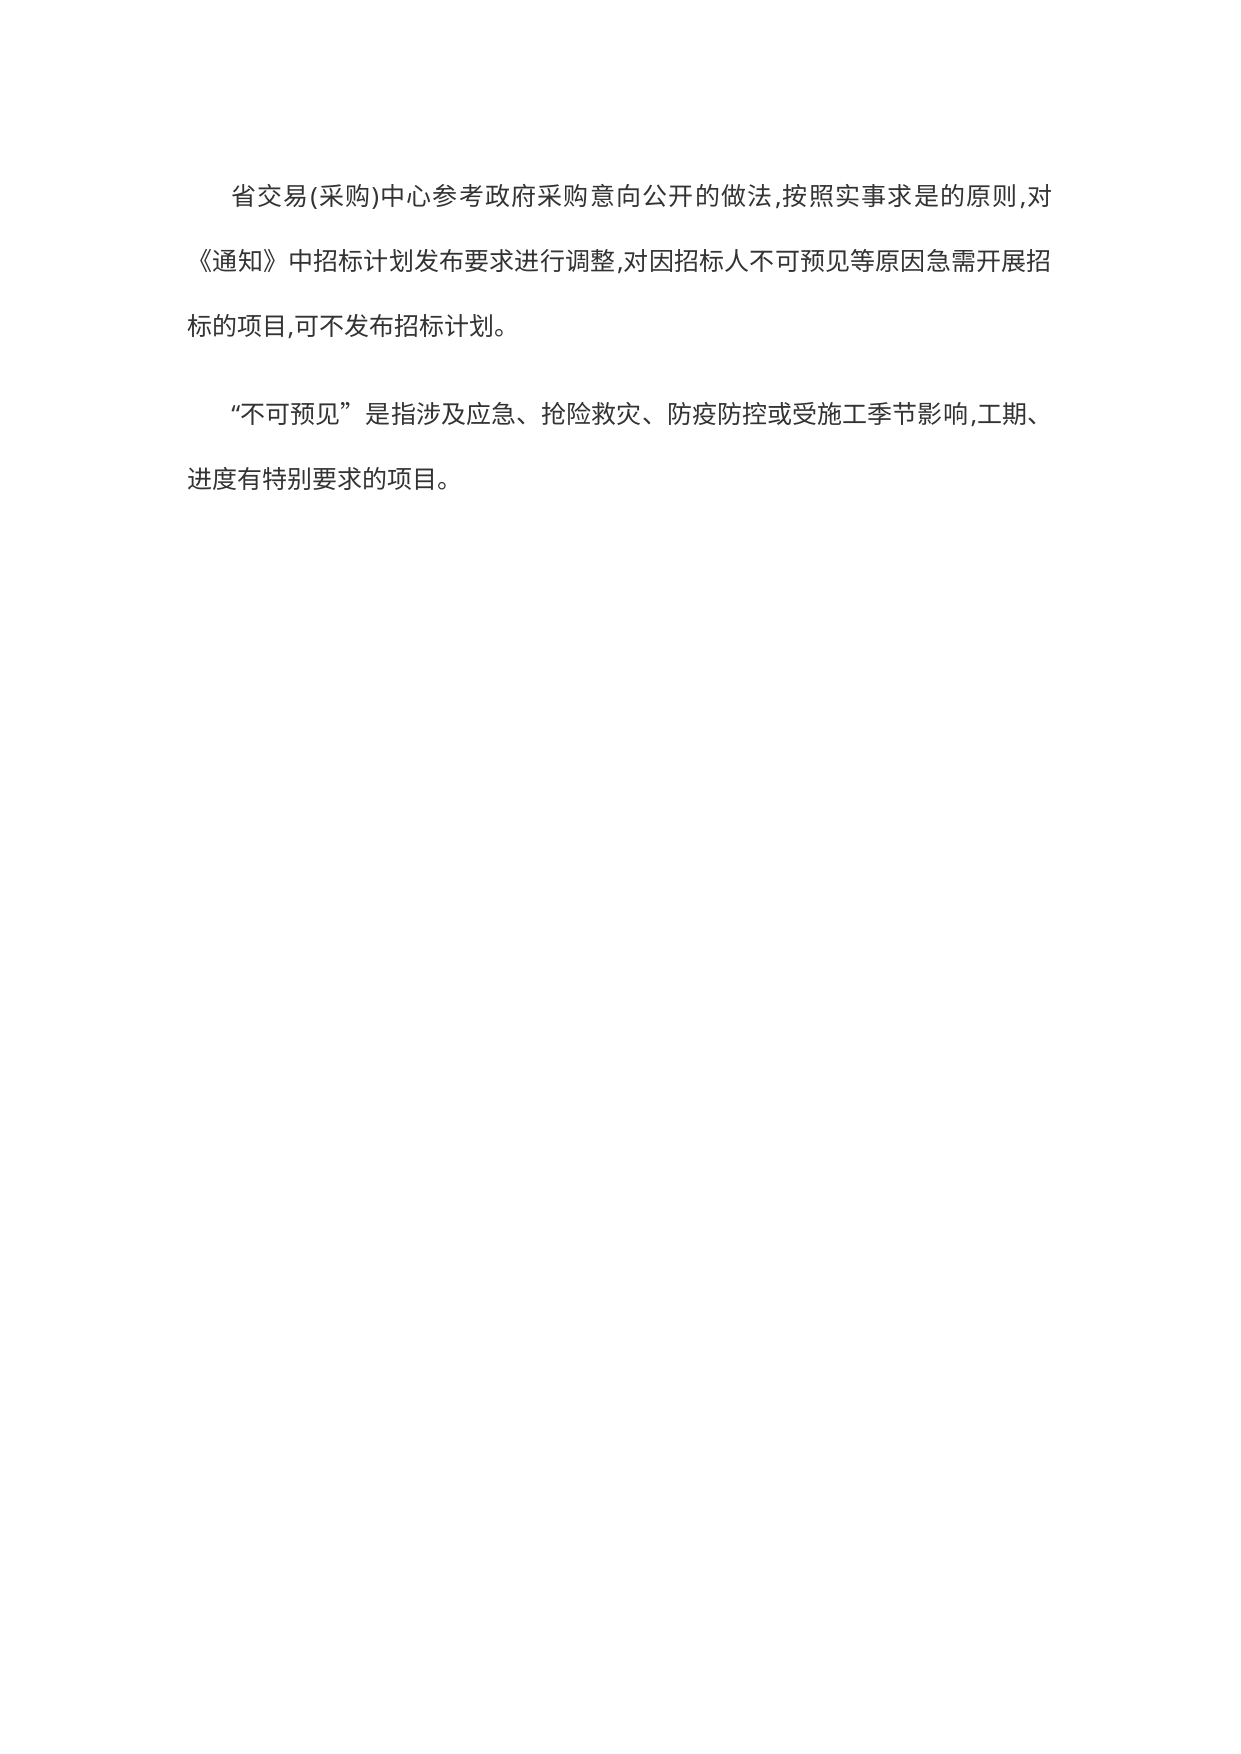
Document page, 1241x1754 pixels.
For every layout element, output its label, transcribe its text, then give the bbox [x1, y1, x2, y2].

text “不可预见”是指涉及应急、抢险救灾、防疫防控或受施工季节影响,工期、进度有特别要求的项目。 [187, 380, 1053, 510]
text 省交易(采购)中心参考政府采购意向公开的做法,按照实事求是的原则,对《通知》中招标计划发布要求进行调整,对因招标人不可预见等原因急需开展招标的项目,可不发布招标计划。 [187, 162, 1053, 357]
